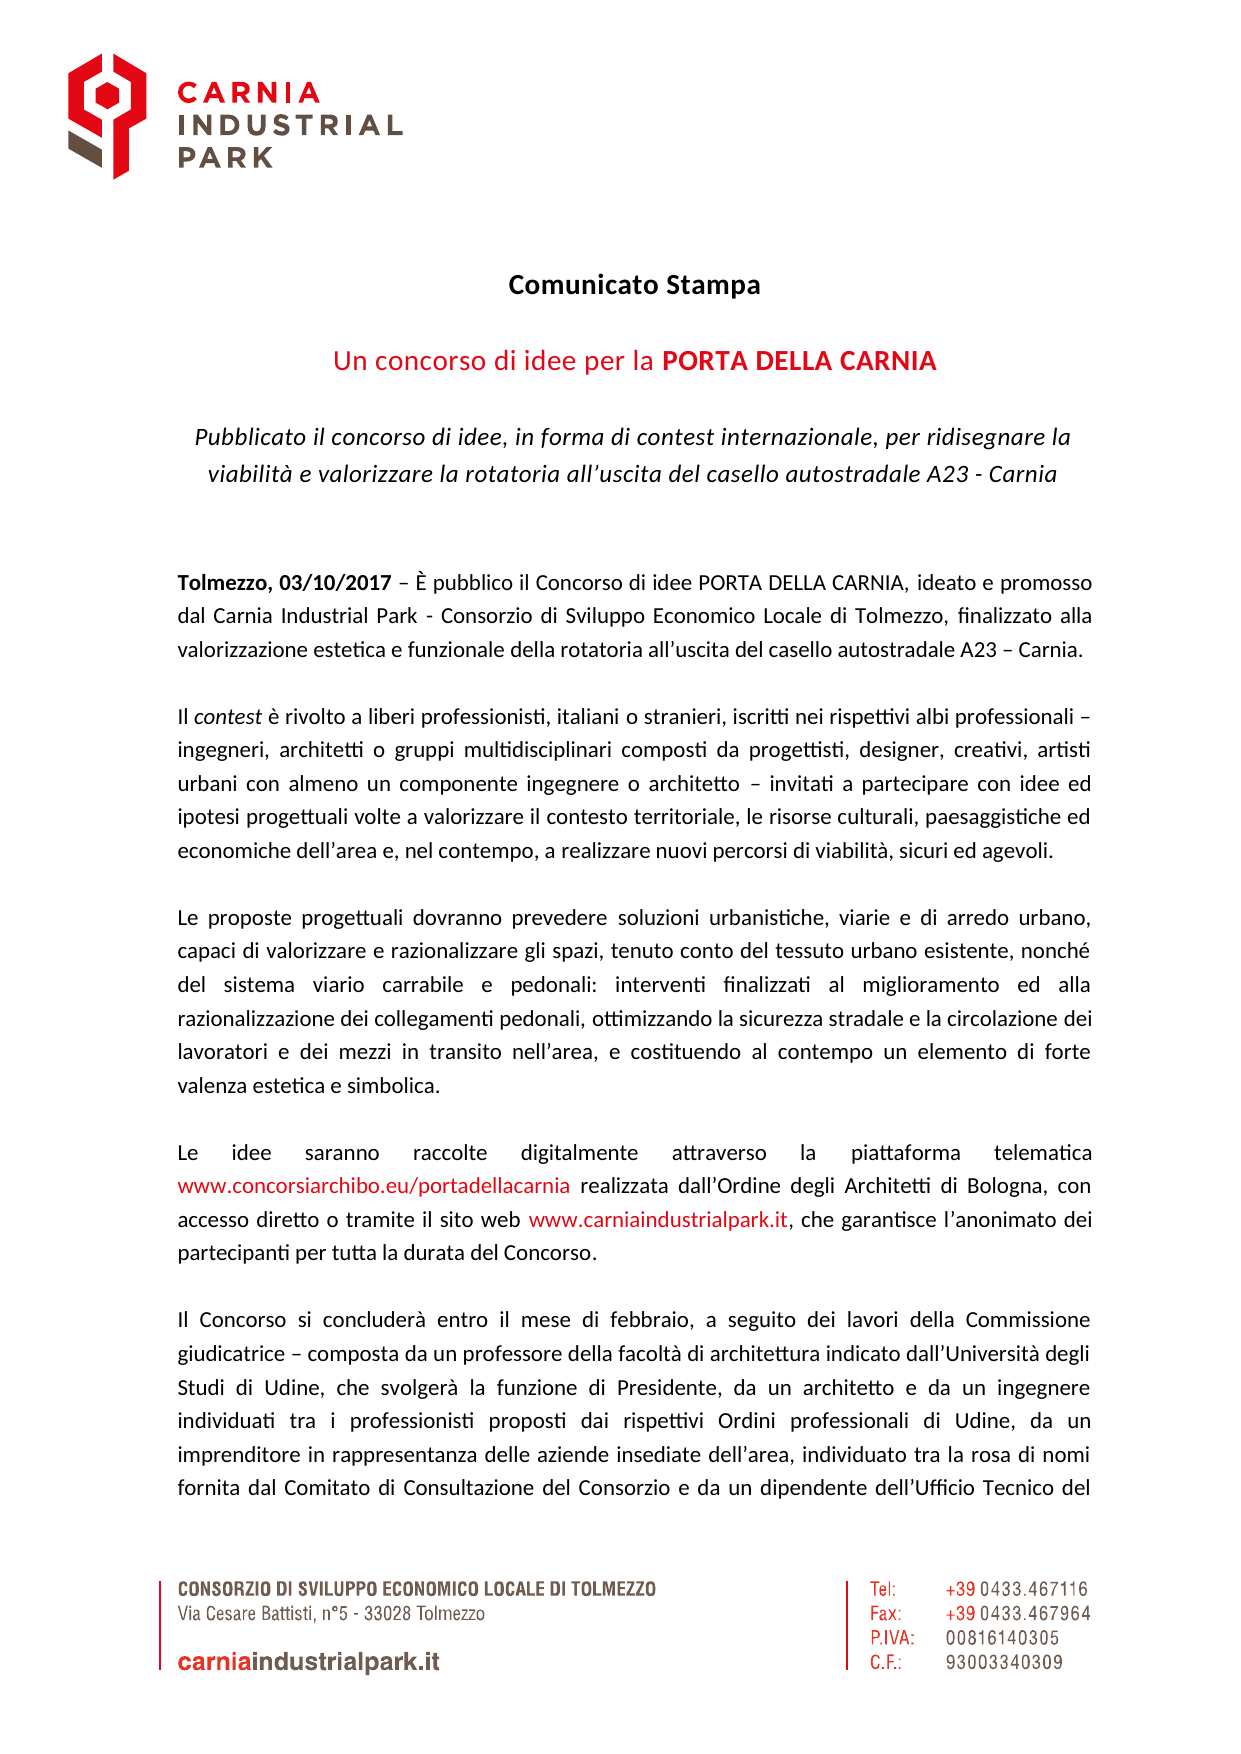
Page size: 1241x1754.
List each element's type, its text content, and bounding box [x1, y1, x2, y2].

subtitle Un concorso di idee per la PORTA DELLA CARNIA [177, 342, 1092, 378]
text Tolmezzo, 03/10/2017 – È pubblico il Concorso di idee PORTA DELLA CARNIA, ideato e promosso dal Carnia Industrial Park - Consorzio di Sviluppo Economico Locale di Tolmezzo, finalizzato alla valorizzazione estetica e funzionale della rotatoria all’uscita del casello autostradale A23 – Carnia. [177, 568, 1092, 663]
text Pubblicato il concorso di idee, in forma di contest internazionale, per ridisegnare la viabilità e valorizzare la rotatoria all’uscita del casello autostradale A23 - Carnia [177, 421, 1092, 488]
text Il contest è rivolto a liberi professionisti, italiani o stranieri, iscritti nei rispettivi albi professionali – ingegneri, architetti o gruppi multidisciplinari composti da progettisti, designer, creativi, artisti urbani con almeno un componente ingegnere o architetto – invitati a partecipare con idee ed ipotesi progettuali volte a valorizzare il contesto territoriale, le risorse culturali, paesaggistiche ed economiche dell’area e, nel contempo, a realizzare nuovi percorsi di viabilità, sicuri ed agevoli. [177, 702, 1092, 864]
text Le idee saranno raccolte digitalmente attraverso la piattaforma telematica www.concorsiarchibo.eu/portadellacarnia realizzata dall’Ordine degli Architetti di Bologna, con accesso diretto o tramite il sito web www.carniaindustrialpark.it, che garantisce l’anonimato dei partecipanti per tutta la durata del Concorso. [177, 1138, 1092, 1266]
text Le proposte progettuali dovranno prevedere soluzioni urbanistiche, viarie e di arredo urbano, capaci di valorizzare e razionalizzare gli spazi, tenuto conto del tessuto urbano esistente, nonché del sistema viario carrabile e pedonali: interventi finalizzati al miglioramento ed alla razionalizzazione dei collegamenti pedonali, ottimizzando la sicurezza stradale e la circolazione dei lavoratori e dei mezzi in transito nell’area, e costituendo al contempo un elemento di forte valenza estetica e simbolica. [177, 903, 1092, 1099]
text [177, 1306, 1092, 1501]
subtitle Comunicato Stampa [177, 266, 1092, 301]
